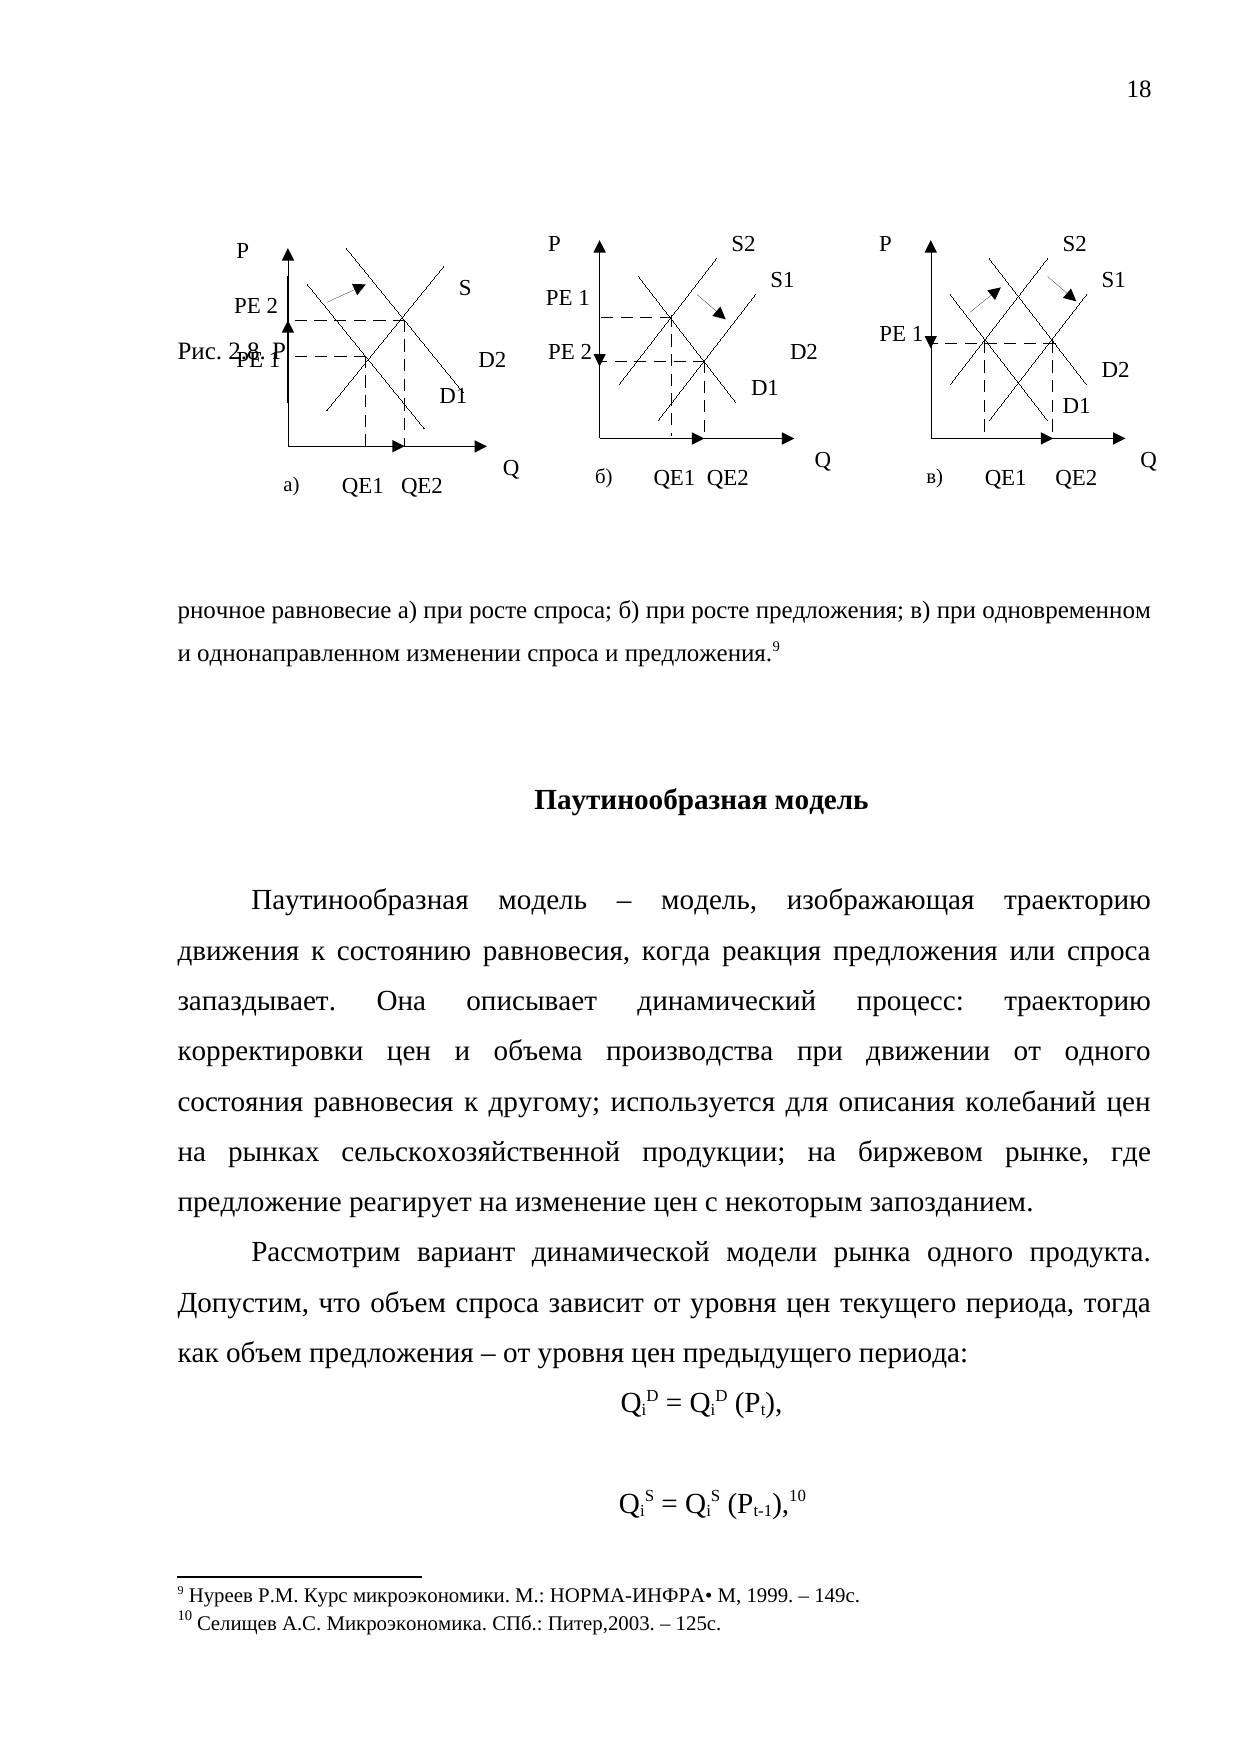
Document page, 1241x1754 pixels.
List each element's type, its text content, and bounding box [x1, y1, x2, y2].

text рночное равновесие а) при росте спроса; б) при росте предложения; в) при одновременном и однонаправленном изменении спроса и предложения. [177, 595, 1152, 667]
subtitle Паутинообразная модель [177, 782, 1152, 815]
text QiS = QiS (Pt-1), [177, 1486, 1152, 1520]
text Рис. 2.8. Р [177, 336, 1152, 365]
text Рассмотрим вариант динамической модели рынка одного продукта. Допустим, что объем спроса зависит от уровня цен текущего периода, тогда как объем предложения – от уровня цен предыдущего периода: [177, 1234, 1152, 1369]
text Паутинообразная модель – модель, изображающая траекторию движения к состоянию равновесия, когда реакция предложения или спроса запаздывает. Она описывает динамический процесс: траекторию корректировки цен и объема производства при движении от одного состояния равновесия к другому; используется для описания колебаний цен на рынках сельскохозяйственной продукции; на биржевом рынке, где предложение реагирует на изменение цен с некоторым запозданием. [177, 882, 1152, 1218]
text QiD = QiD (Pt), [177, 1386, 1152, 1419]
